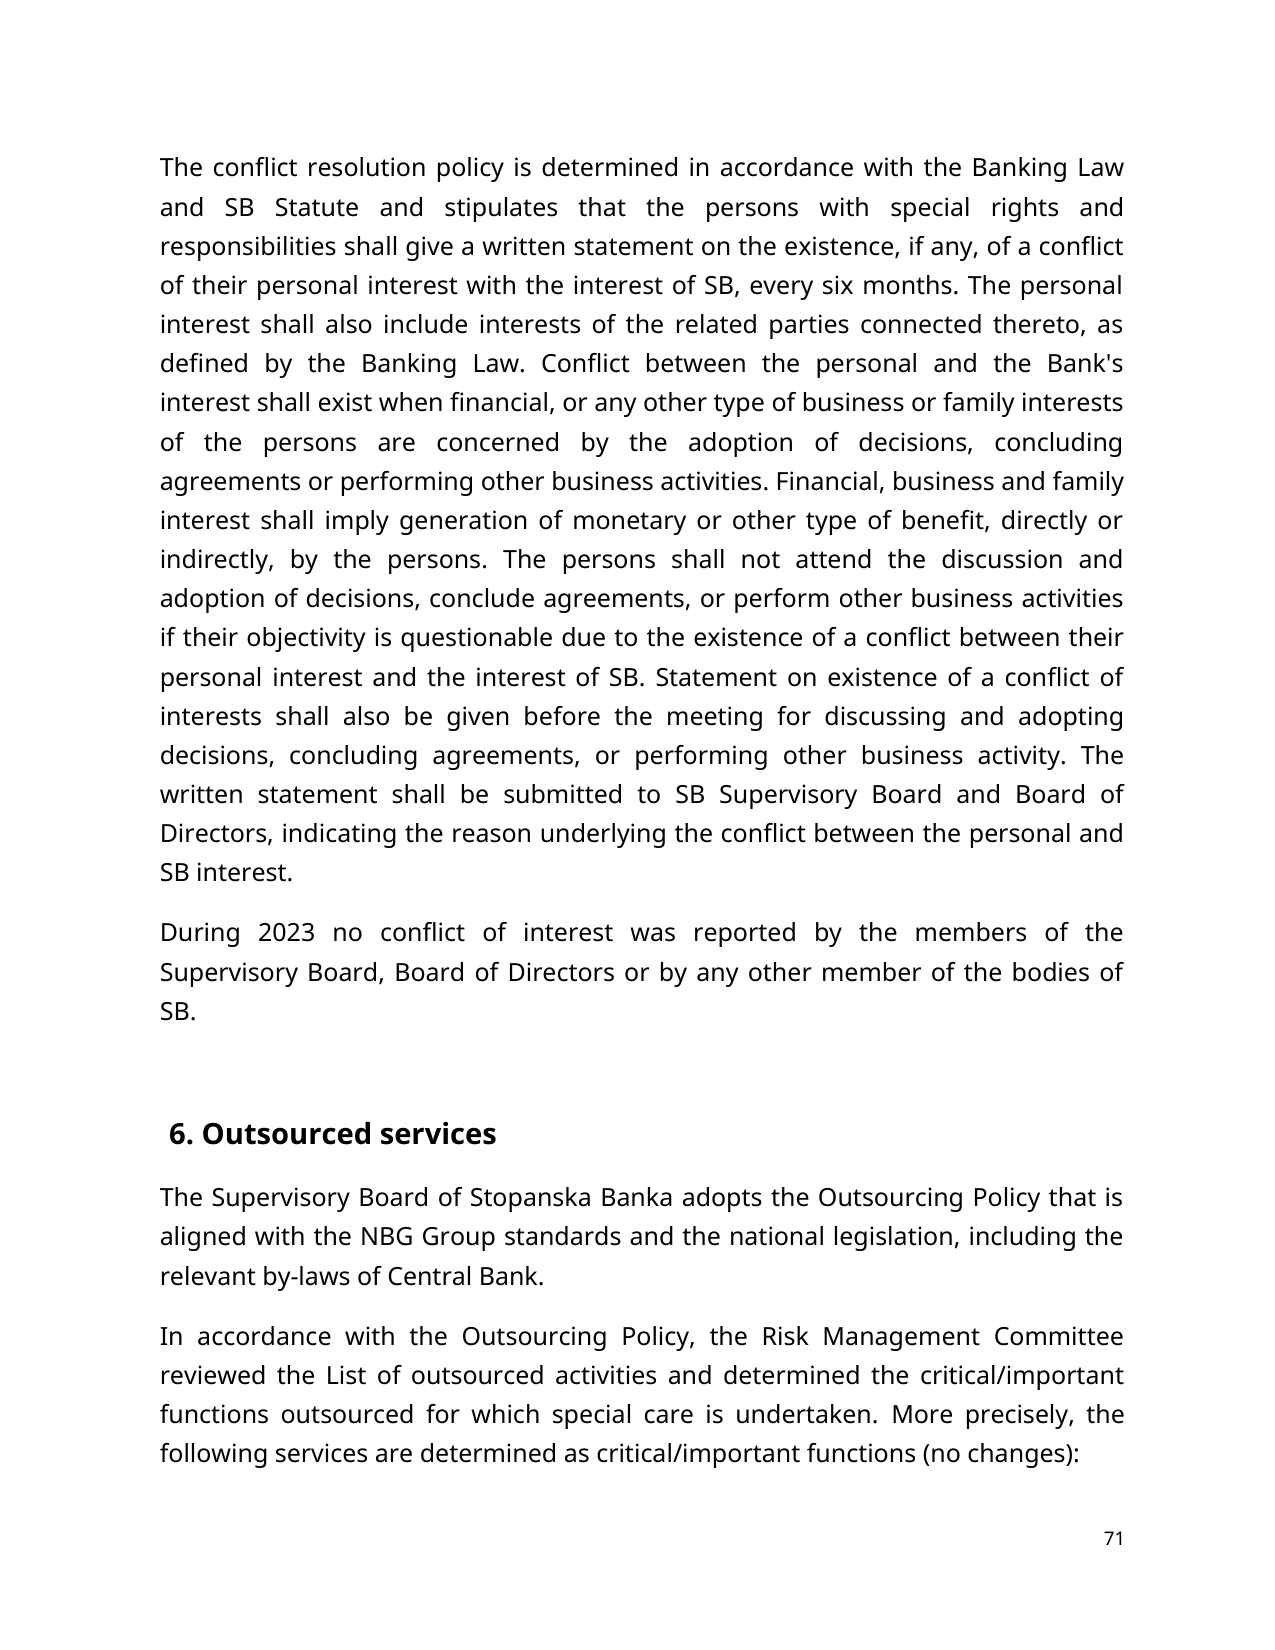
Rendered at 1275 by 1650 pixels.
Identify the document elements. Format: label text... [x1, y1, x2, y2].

text The conflict resolution policy is determined in accordance with the Banking Law and SB Statute and stipulates that the persons with special rights and responsibilities shall give a written statement on the existence, if any, of a conflict of their personal interest with the interest of SB, every six months. The personal interest shall also include interests of the related parties connected thereto, as defined by the Banking Law. Conflict between the personal and the Bank's interest shall exist when financial, or any other type of business or family interests of the persons are concerned by the adoption of decisions, concluding agreements or performing other business activities. Financial, business and family interest shall imply generation of monetary or other type of benefit, directly or indirectly, by the persons. The persons shall not attend the discussion and adoption of decisions, conclude agreements, or perform other business activities if their objectivity is questionable due to the existence of a conflict between their personal interest and the interest of SB. Statement on existence of a conflict of interests shall also be given before the meeting for discussing and adopting decisions, concluding agreements, or performing other business activity. The written statement shall be submitted to SB Supervisory Board and Board of Directors, indicating the reason underlying the conflict between the personal and SB interest. [159, 150, 1125, 889]
text During 2023 no conflict of interest was reported by the members of the Supervisory Board, Board of Directors or by any other member of the bodies of SB. [159, 915, 1125, 1027]
text In accordance with the Outsourcing Policy, the Risk Management Committee reviewed the List of outsourced activities and determined the critical/important functions outsourced for which special care is undertaken. More precisely, the following services are determined as critical/important functions (no changes): [159, 1318, 1125, 1470]
text The Supervisory Board of Stopanska Banka adopts the Outsourcing Policy that is aligned with the NBG Group standards and the national legislation, including the relevant by-laws of Central Bank. [159, 1180, 1125, 1292]
text 6. Outsourced services [169, 1113, 1125, 1153]
